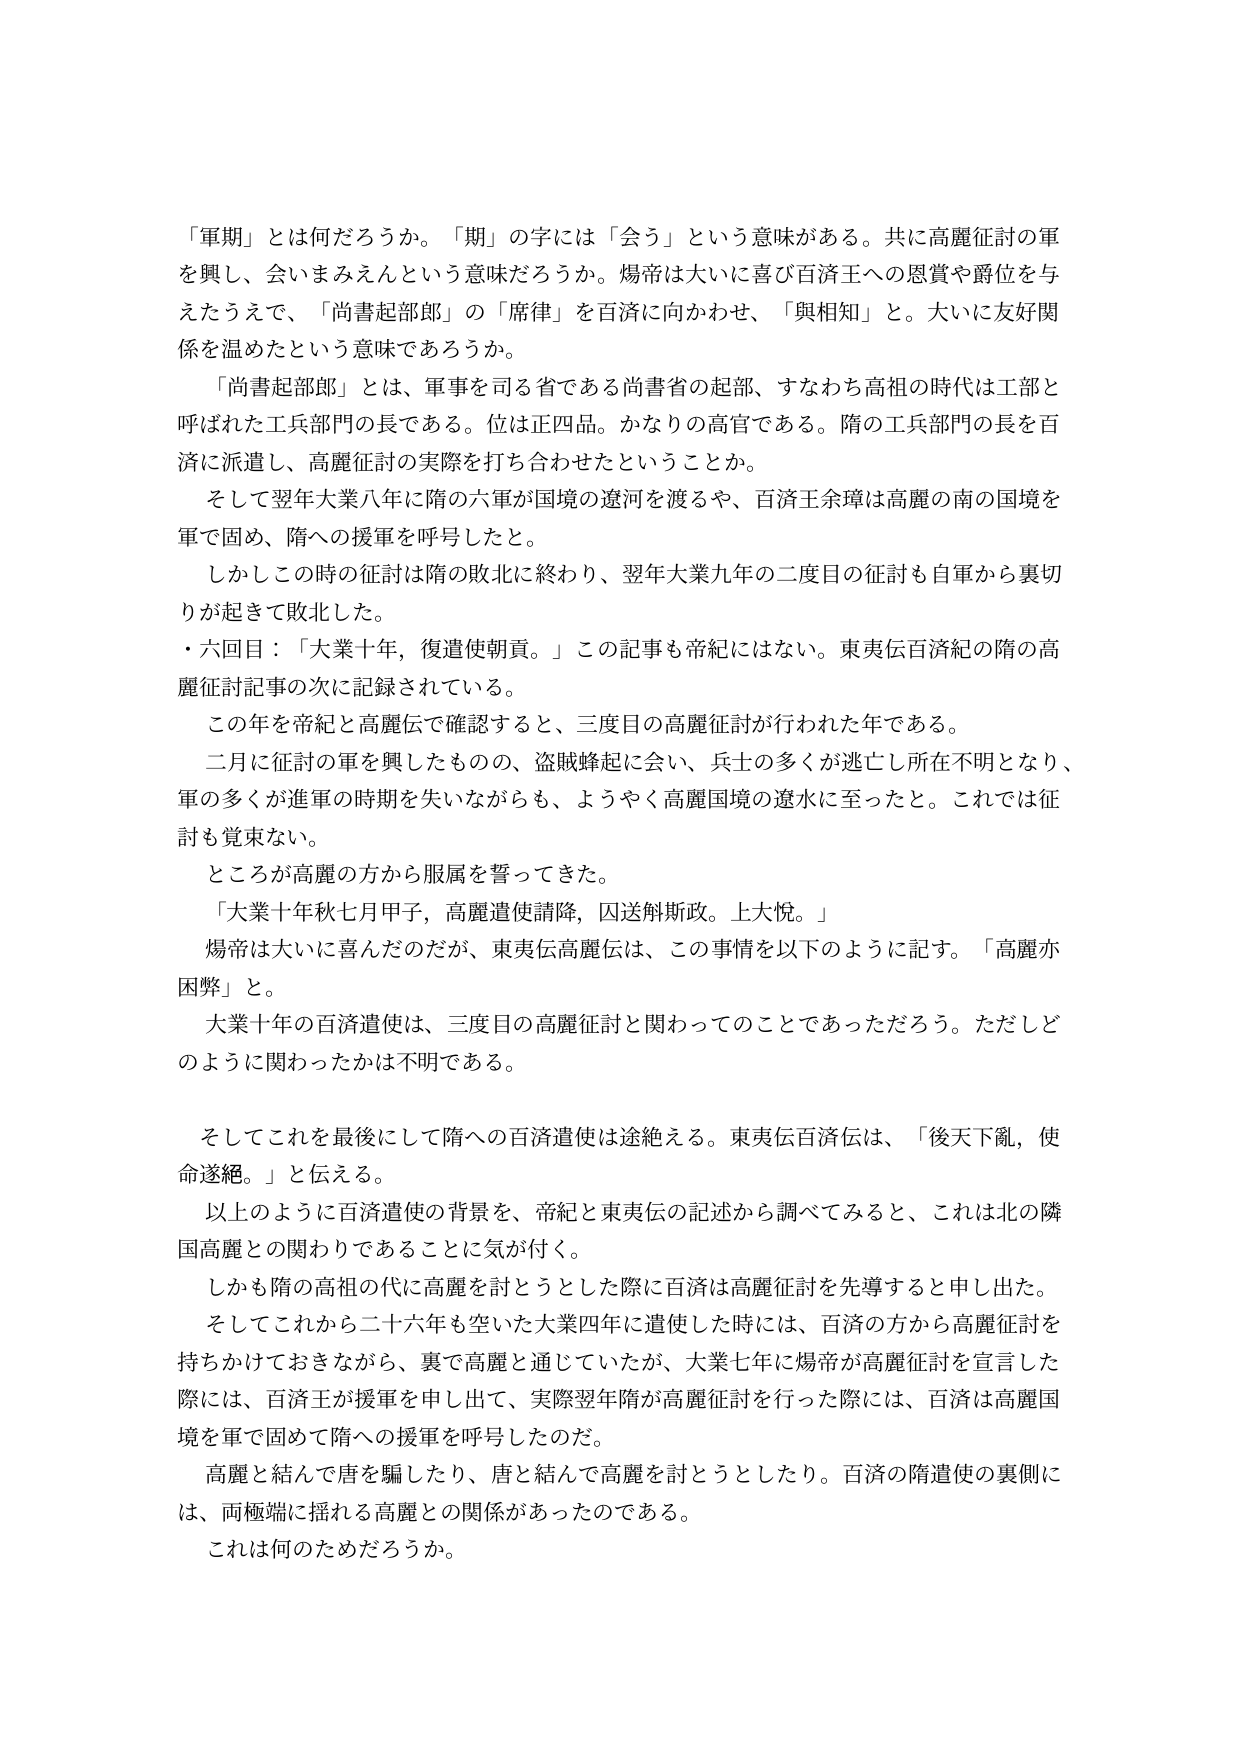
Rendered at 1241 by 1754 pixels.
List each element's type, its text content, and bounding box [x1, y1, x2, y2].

text しかしこの時の征討は隋の敗北に終わり、翌年大業九年の二度目の征討も自軍から裏切りが起きて敗北した。 [177, 554, 1063, 629]
text そしてこれから二十六年も空いた大業四年に遣使した時には、百済の方から高麗征討を持ちかけておきながら、裏で高麗と通じていたが、大業七年に煬帝が高麗征討を宣言した際には、百済王が援軍を申し出て、実際翌年隋が高麗征討を行った際には、百済は高麗国境を軍で固めて隋への援軍を呼号したのだ。 [177, 1304, 1063, 1454]
text 煬帝は大いに喜んだのだが、東夷伝高麗伝は、この事情を以下のように記す。「高麗亦困弊」と。 [177, 929, 1063, 1004]
text 以上のように百済遣使の背景を、帝紀と東夷伝の記述から調べてみると、これは北の隣国高麗との関わりであることに気が付く。 [177, 1192, 1063, 1267]
text そしてこれを最後にして隋への百済遣使は途絶える。東夷伝百済伝は、「後天下亂，使命遂絕。」と伝える。 [177, 1117, 1063, 1192]
text これは何のためだろうか。 [177, 1529, 1063, 1567]
text ところが高麗の方から服属を誓ってきた。 [177, 854, 1063, 892]
text この年を帝紀と高麗伝で確認すると、三度目の高麗征討が行われた年である。 [177, 704, 1063, 742]
text そして翌年大業八年に隋の六軍が国境の遼河を渡るや、百済王余璋は高麗の南の国境を軍で固め、隋への援軍を呼号したと。 [177, 479, 1063, 554]
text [177, 217, 1063, 367]
text 「大業十年秋七月甲子，高麗遣使請降，囚送斛斯政。上大悅。」 [177, 892, 1063, 929]
text 大業十年の百済遣使は、三度目の高麗征討と関わってのことであっただろう。ただしどのように関わったかは不明である。 [177, 1004, 1063, 1079]
text ・六回目：「大業十年，復遣使朝貢。」この記事も帝紀にはない。東夷伝百済紀の隋の高麗征討記事の次に記録されている。 [177, 629, 1063, 704]
text しかも隋の高祖の代に高麗を討とうとした際に百済は高麗征討を先導すると申し出た。 [177, 1267, 1063, 1304]
text 二月に征討の軍を興したものの、盗賊蜂起に会い、兵士の多くが逃亡し所在不明となり、軍の多くが進軍の時期を失いながらも、ようやく高麗国境の遼水に至ったと。これでは征討も覚束ない。 [177, 742, 1063, 854]
text 高麗と結んで唐を騙したり、唐と結んで高麗を討とうとしたり。百済の隋遣使の裏側には、両極端に揺れる高麗との関係があったのである。 [177, 1454, 1063, 1529]
text 「尚書起部郎」とは、軍事を司る省である尚書省の起部、すなわち高祖の時代は工部と呼ばれた工兵部門の長である。位は正四品。かなりの高官である。隋の工兵部門の長を百済に派遣し、高麗征討の実際を打ち合わせたということか。 [177, 367, 1063, 479]
